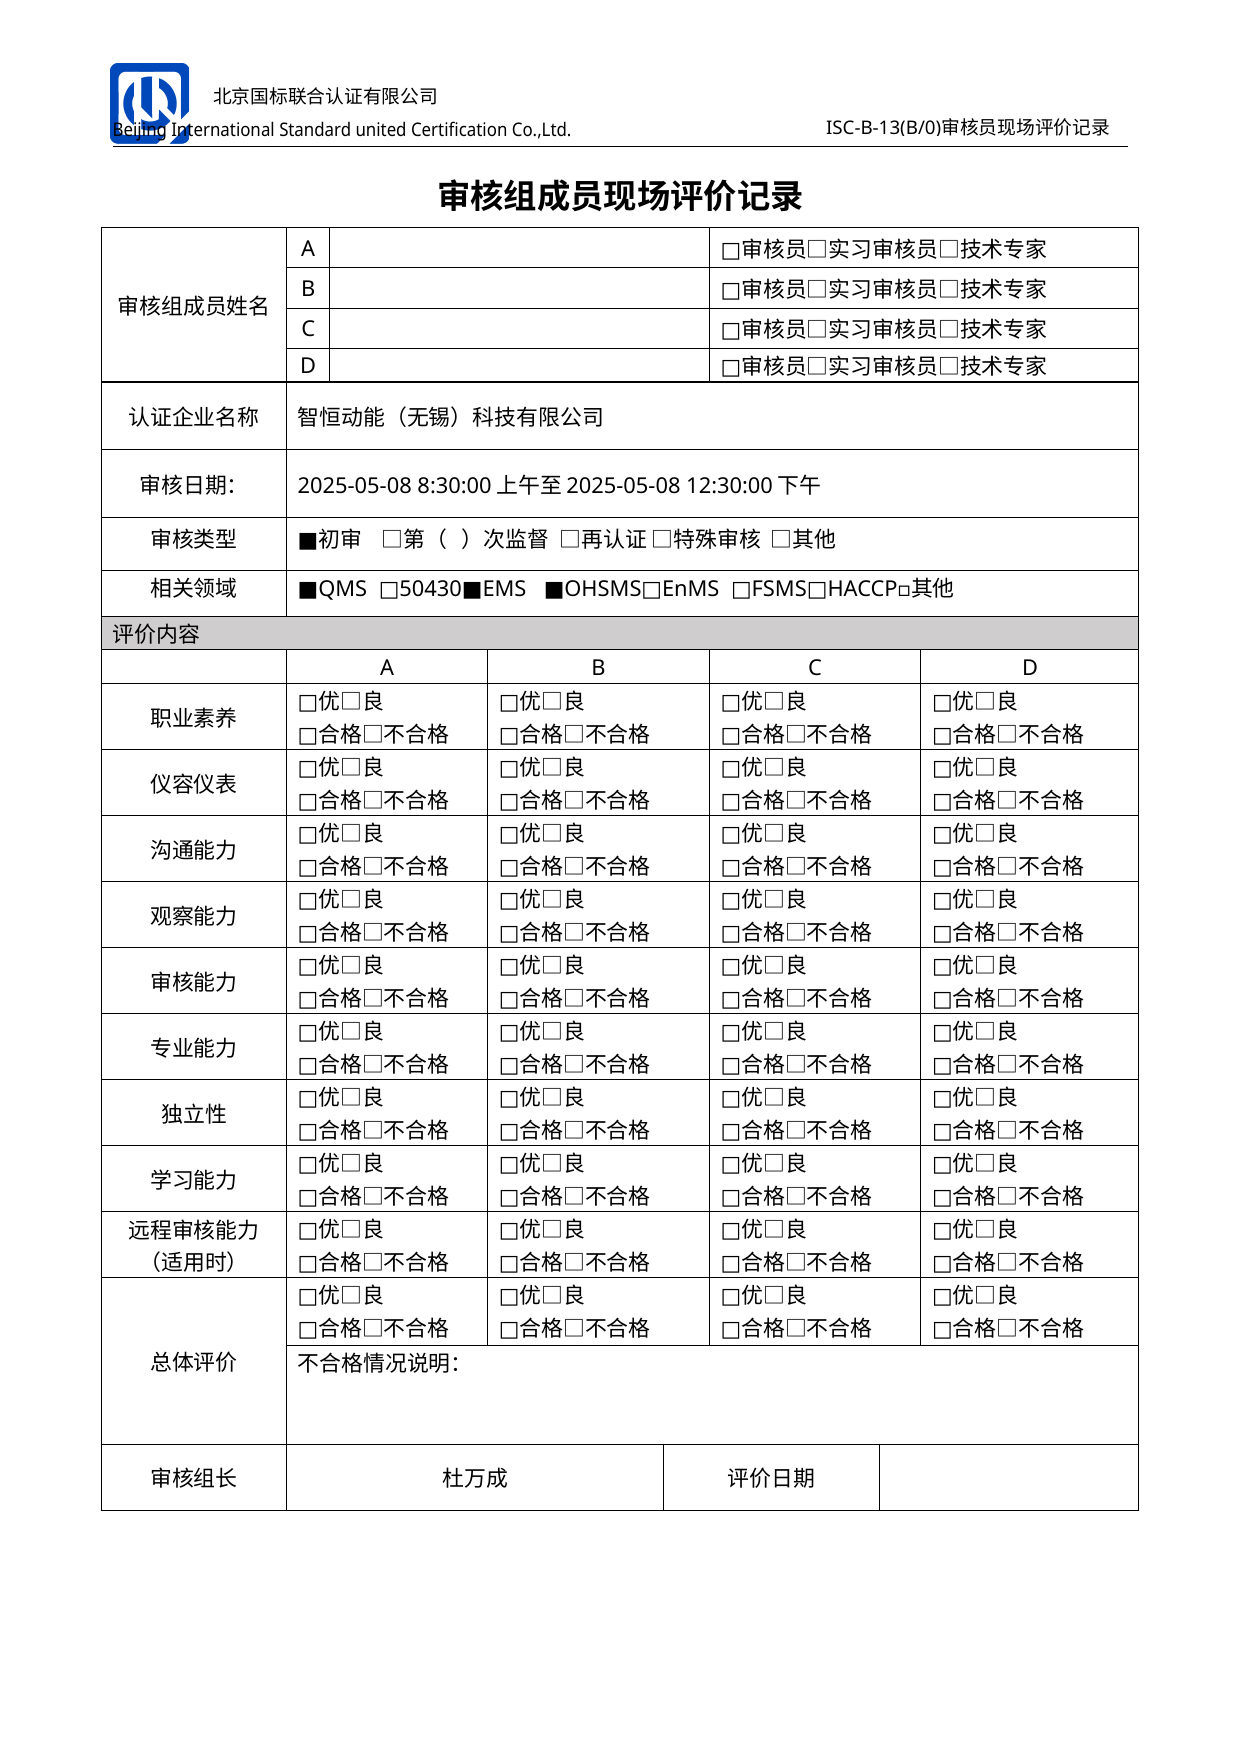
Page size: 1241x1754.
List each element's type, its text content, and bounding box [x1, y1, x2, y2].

table_cell □优□良 □合格□不合格 [710, 1212, 920, 1277]
table_cell □优□良 □合格□不合格 [710, 1146, 920, 1211]
table_cell □优□良 □合格□不合格 [710, 882, 920, 947]
table_cell □优□良 □合格□不合格 [921, 948, 1138, 1013]
table_cell 2025-05-08 8:30:00上午至2025-05-08 12:30:00下午 [287, 450, 1138, 517]
table_cell □优□良 □合格□不合格 [488, 948, 709, 1013]
table_cell □优□良 □合格□不合格 [488, 750, 709, 815]
table_cell □优□良 □合格□不合格 [287, 1080, 487, 1145]
table_cell D [287, 349, 329, 381]
table_cell 总体评价 [102, 1278, 286, 1443]
picture [110, 63, 190, 144]
table_cell □审核员□实习审核员□技术专家 [710, 309, 1138, 348]
table_cell 学习能力 [102, 1146, 286, 1211]
table_cell □优□良 □合格□不合格 [287, 1014, 487, 1079]
table_header A [287, 228, 329, 267]
table_cell 专业能力 [102, 1014, 286, 1079]
table_cell 远程审核能力 （适用时） [102, 1212, 286, 1277]
table_cell □优□良 □合格□不合格 [710, 1278, 920, 1345]
table_cell 审核组长 [102, 1445, 286, 1509]
table_cell 评价日期 [664, 1445, 879, 1509]
table_cell □优□良 □合格□不合格 [710, 816, 920, 881]
table_cell □优□良 □合格□不合格 [710, 948, 920, 1013]
table_cell 仪容仪表 [102, 750, 286, 815]
table_cell 认证企业名称 [102, 383, 286, 449]
table_header [330, 228, 709, 267]
table_cell ■QMS □50430■EMS ■OHSMS□EnMS □FSMS□HACCP□其他 [287, 571, 1138, 616]
table_cell 不合格情况说明： [287, 1346, 1138, 1443]
table_cell □优□良 □合格□不合格 [488, 816, 709, 881]
table_cell 职业素养 [102, 684, 286, 749]
table_cell □优□良 □合格□不合格 [488, 1080, 709, 1145]
table_cell D [921, 650, 1138, 683]
table_cell □优□良 □合格□不合格 [921, 1080, 1138, 1145]
table_cell B [488, 650, 709, 683]
table_cell 观察能力 [102, 882, 286, 947]
table_cell □优□良 □合格□不合格 [488, 1212, 709, 1277]
table_cell ■初审 □第（ ）次监督 □再认证 □特殊审核 □其他 [287, 518, 1138, 570]
table_cell □优□良 □合格□不合格 [921, 1278, 1138, 1345]
table_cell □优□良 □合格□不合格 [488, 684, 709, 749]
table_cell □优□良 □合格□不合格 [287, 882, 487, 947]
table_cell □优□良 □合格□不合格 [921, 750, 1138, 815]
table_cell □优□良 □合格□不合格 [488, 1146, 709, 1211]
text 审核组成员现场评价记录 [112, 162, 1128, 227]
table_cell □优□良 □合格□不合格 [287, 684, 487, 749]
table_cell 相关领域 [102, 571, 286, 616]
table_cell B [287, 268, 329, 308]
table_cell □优□良 □合格□不合格 [921, 1014, 1138, 1079]
table_cell 审核日期： [102, 450, 286, 517]
table_cell □优□良 □合格□不合格 [710, 684, 920, 749]
table_cell □审核员□实习审核员□技术专家 [710, 349, 1138, 381]
table_cell C [710, 650, 920, 683]
table_cell □优□良 □合格□不合格 [287, 1278, 487, 1345]
table_cell 沟通能力 [102, 816, 286, 881]
table_cell [880, 1445, 1138, 1509]
table_cell □优□良 □合格□不合格 [921, 882, 1138, 947]
table_cell □优□良 □合格□不合格 [287, 1212, 487, 1277]
table_cell 杜万成 [287, 1445, 663, 1509]
table_cell □优□良 □合格□不合格 [921, 684, 1138, 749]
table_cell □审核员□实习审核员□技术专家 [710, 268, 1138, 308]
table_cell C [287, 309, 329, 348]
table_cell □优□良 □合格□不合格 [287, 816, 487, 881]
table_cell □优□良 □合格□不合格 [488, 882, 709, 947]
table_cell 评价内容 [102, 617, 1138, 649]
table_cell □优□良 □合格□不合格 [921, 1146, 1138, 1211]
table_cell 智恒动能（无锡）科技有限公司 [287, 383, 1138, 449]
table_cell [330, 309, 709, 348]
table_header □审核员□实习审核员□技术专家 [710, 228, 1138, 267]
table_cell □优□良 □合格□不合格 [287, 1146, 487, 1211]
table_cell □优□良 □合格□不合格 [710, 1080, 920, 1145]
table_cell □优□良 □合格□不合格 [488, 1278, 709, 1345]
table_cell 审核类型 [102, 518, 286, 570]
table_cell [102, 650, 286, 683]
table_cell □优□良 □合格□不合格 [921, 1212, 1138, 1277]
table_cell □优□良 □合格□不合格 [921, 816, 1138, 881]
table_header 审核组成员姓名 [102, 228, 286, 381]
table_cell 独立性 [102, 1080, 286, 1145]
table_cell [330, 349, 709, 381]
table_cell □优□良 □合格□不合格 [287, 750, 487, 815]
table_cell □优□良 □合格□不合格 [710, 1014, 920, 1079]
table_cell [330, 268, 709, 308]
table_cell A [287, 650, 487, 683]
table_cell 审核能力 [102, 948, 286, 1013]
table_cell □优□良 □合格□不合格 [287, 948, 487, 1013]
table_cell □优□良 □合格□不合格 [488, 1014, 709, 1079]
table_cell □优□良 □合格□不合格 [710, 750, 920, 815]
